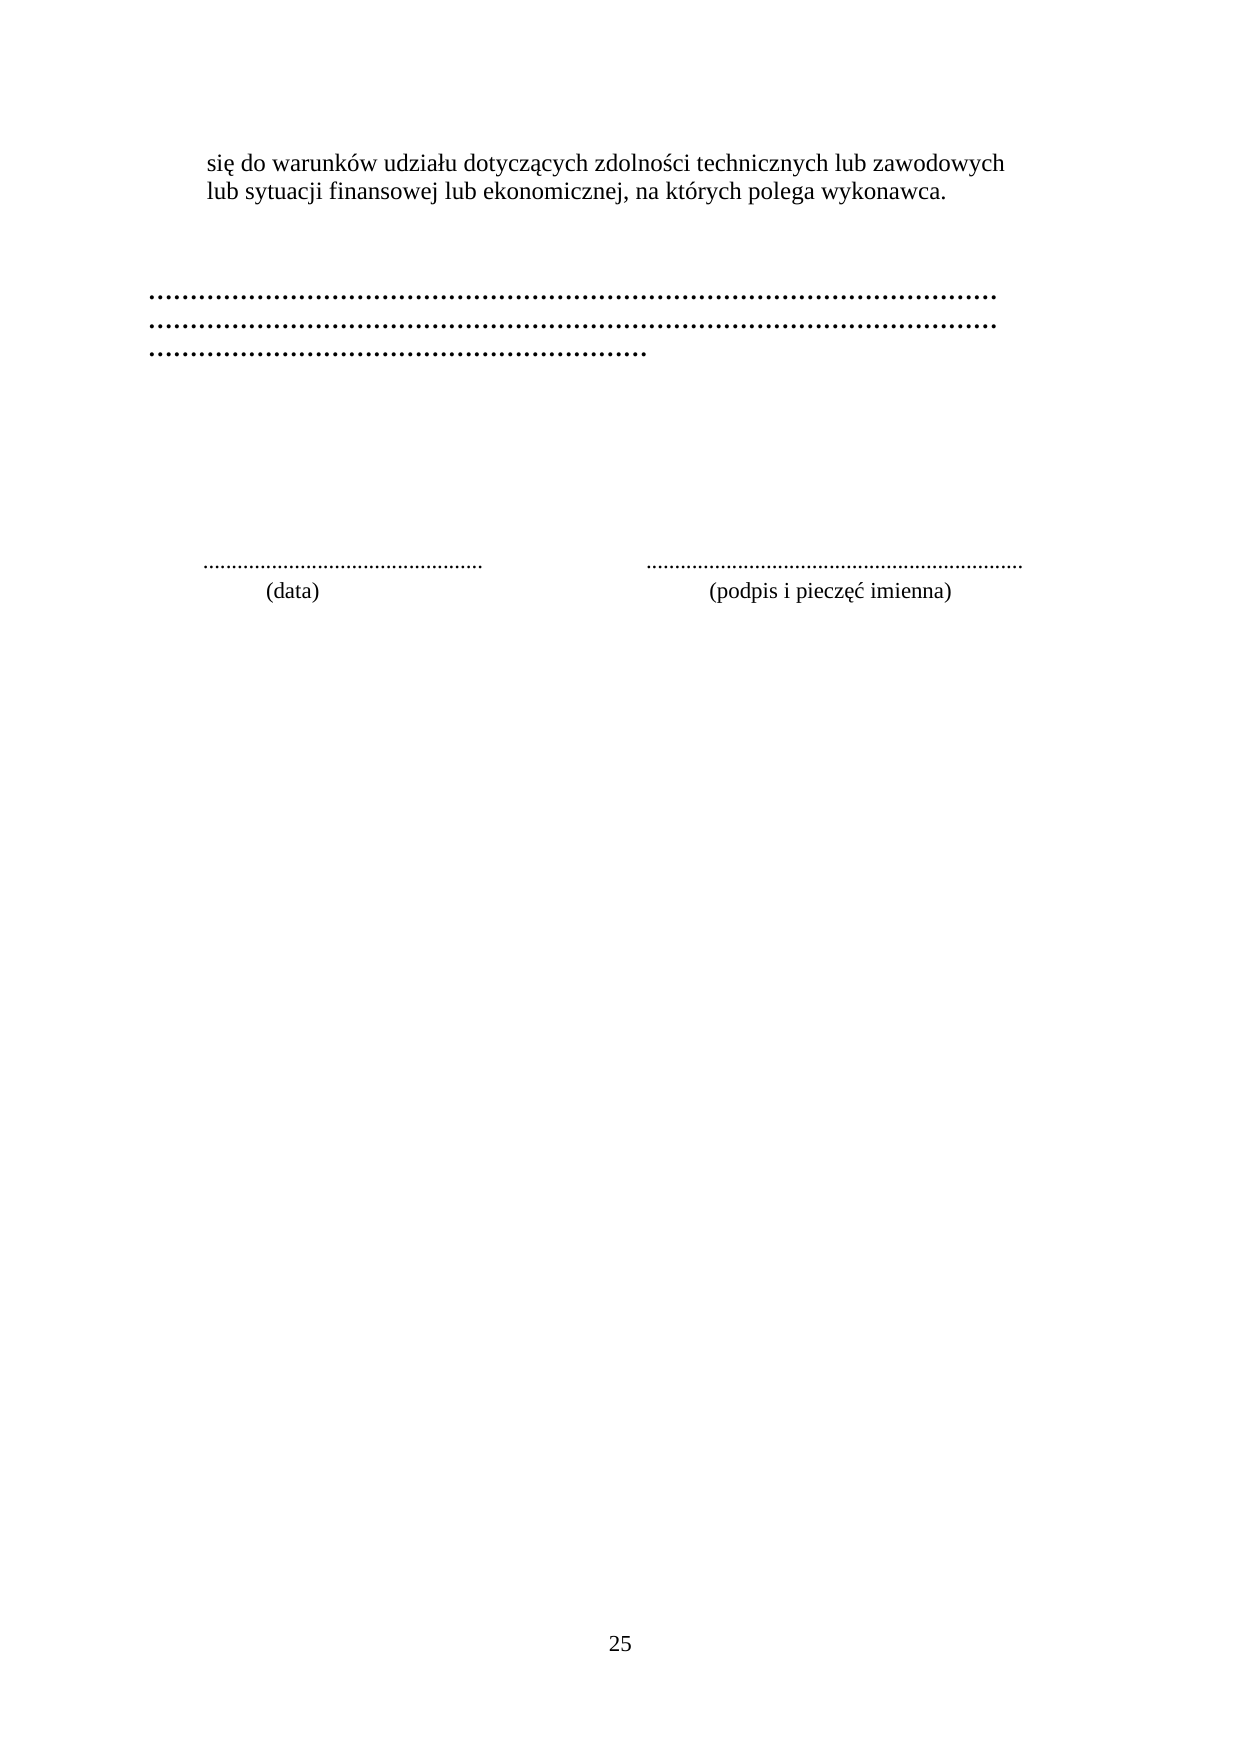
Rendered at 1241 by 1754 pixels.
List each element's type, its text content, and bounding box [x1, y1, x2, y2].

text (data) (podpis i pieczęć imienna) [148, 577, 1070, 603]
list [148, 148, 1007, 205]
text ................................................. .................................................................. [148, 547, 1079, 573]
text ………………………………………………………………………………………………………………………………………………………………………………………………………………………………………… [148, 248, 1007, 362]
